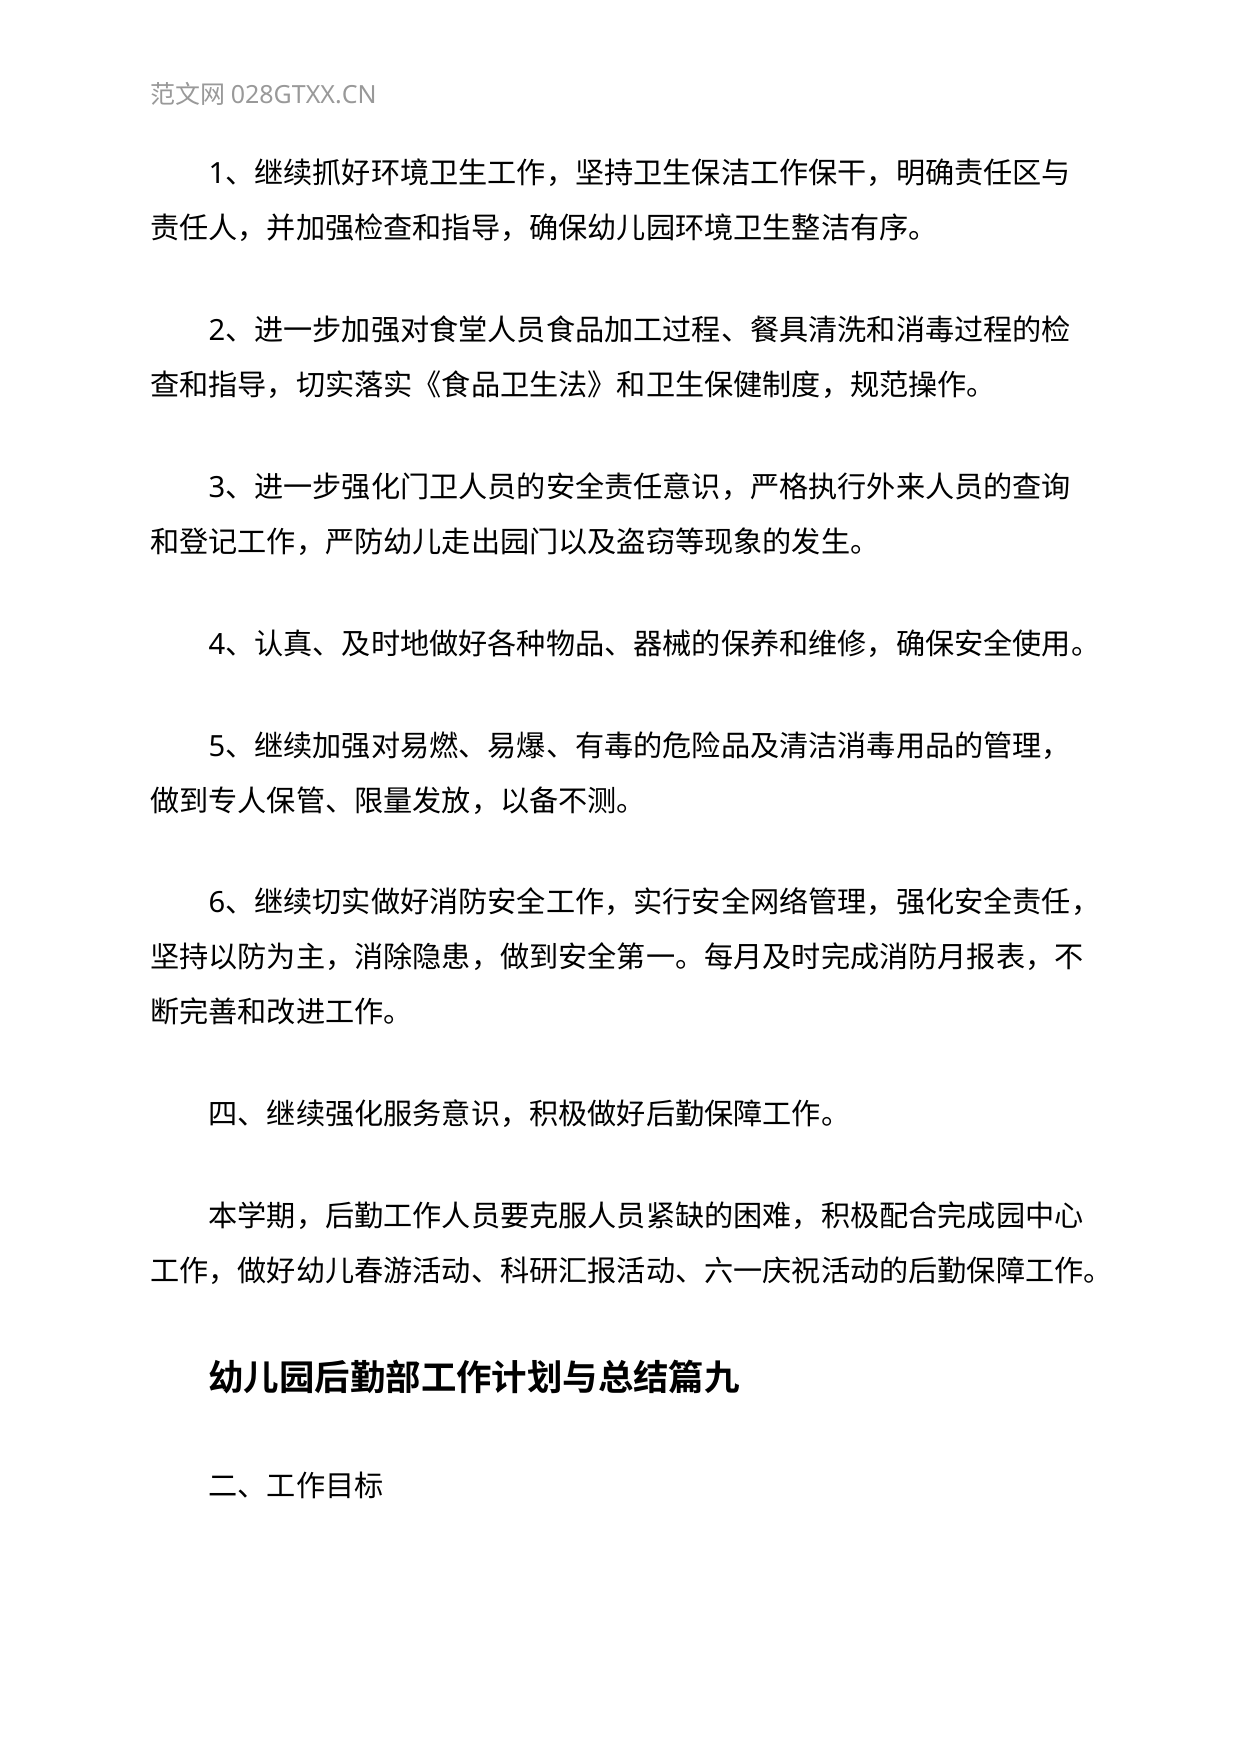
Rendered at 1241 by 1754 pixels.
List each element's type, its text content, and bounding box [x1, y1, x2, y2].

text 幼儿园后勤部工作计划与总结篇九 [150, 1349, 1090, 1400]
text 本学期，后勤工作人员要克服人员紧缺的困难，积极配合完成园中心工作，做好幼儿春游活动、科研汇报活动、六一庆祝活动的后勤保障工作。 [150, 1192, 1090, 1290]
text 3、进一步强化门卫人员的安全责任意识，严格执行外来人员的查询和登记工作，严防幼儿走出园门以及盗窃等现象的发生。 [150, 463, 1090, 561]
text 6、继续切实做好消防安全工作，实行安全网络管理，强化安全责任，坚持以防为主，消除隐患，做到安全第一。每月及时完成消防月报表，不断完善和改进工作。 [150, 879, 1090, 1031]
text 5、继续加强对易燃、易爆、有毒的危险品及清洁消毒用品的管理，做到专人保管、限量发放，以备不测。 [150, 722, 1090, 819]
text 1、继续抓好环境卫生工作，坚持卫生保洁工作保干，明确责任区与责任人，并加强检查和指导，确保幼儿园环境卫生整洁有序。 [150, 150, 1090, 247]
text 4、认真、及时地做好各种物品、器械的保养和维修，确保安全使用。 [150, 620, 1090, 663]
text 二、工作目标 [150, 1463, 1090, 1505]
text 四、继续强化服务意识，积极做好后勤保障工作。 [150, 1091, 1090, 1133]
text 2、进一步加强对食堂人员食品加工过程、餐具清洗和消毒过程的检查和指导，切实落实《食品卫生法》和卫生保健制度，规范操作。 [150, 307, 1090, 404]
